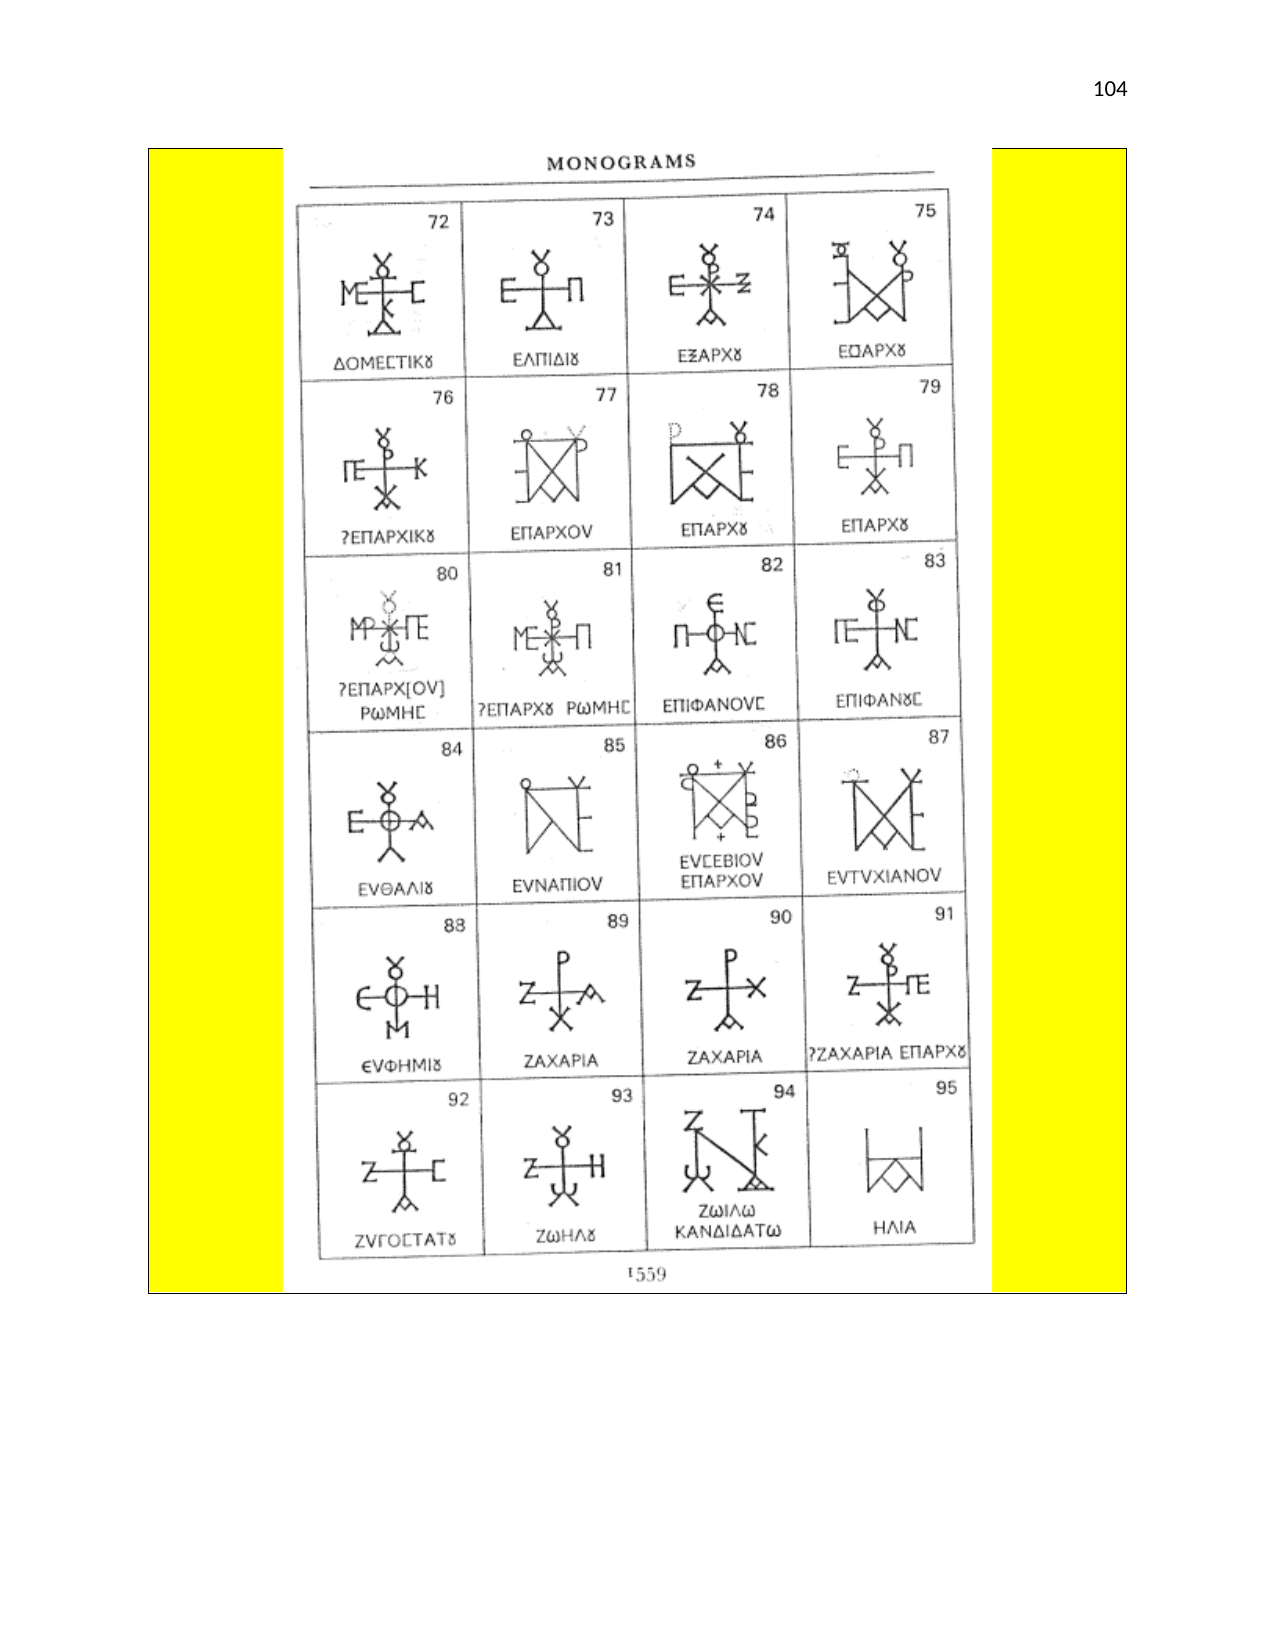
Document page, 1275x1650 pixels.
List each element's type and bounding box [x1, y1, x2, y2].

table_cell [993, 149, 1126, 1292]
table_cell [149, 149, 282, 1292]
picture [282, 148, 993, 1293]
